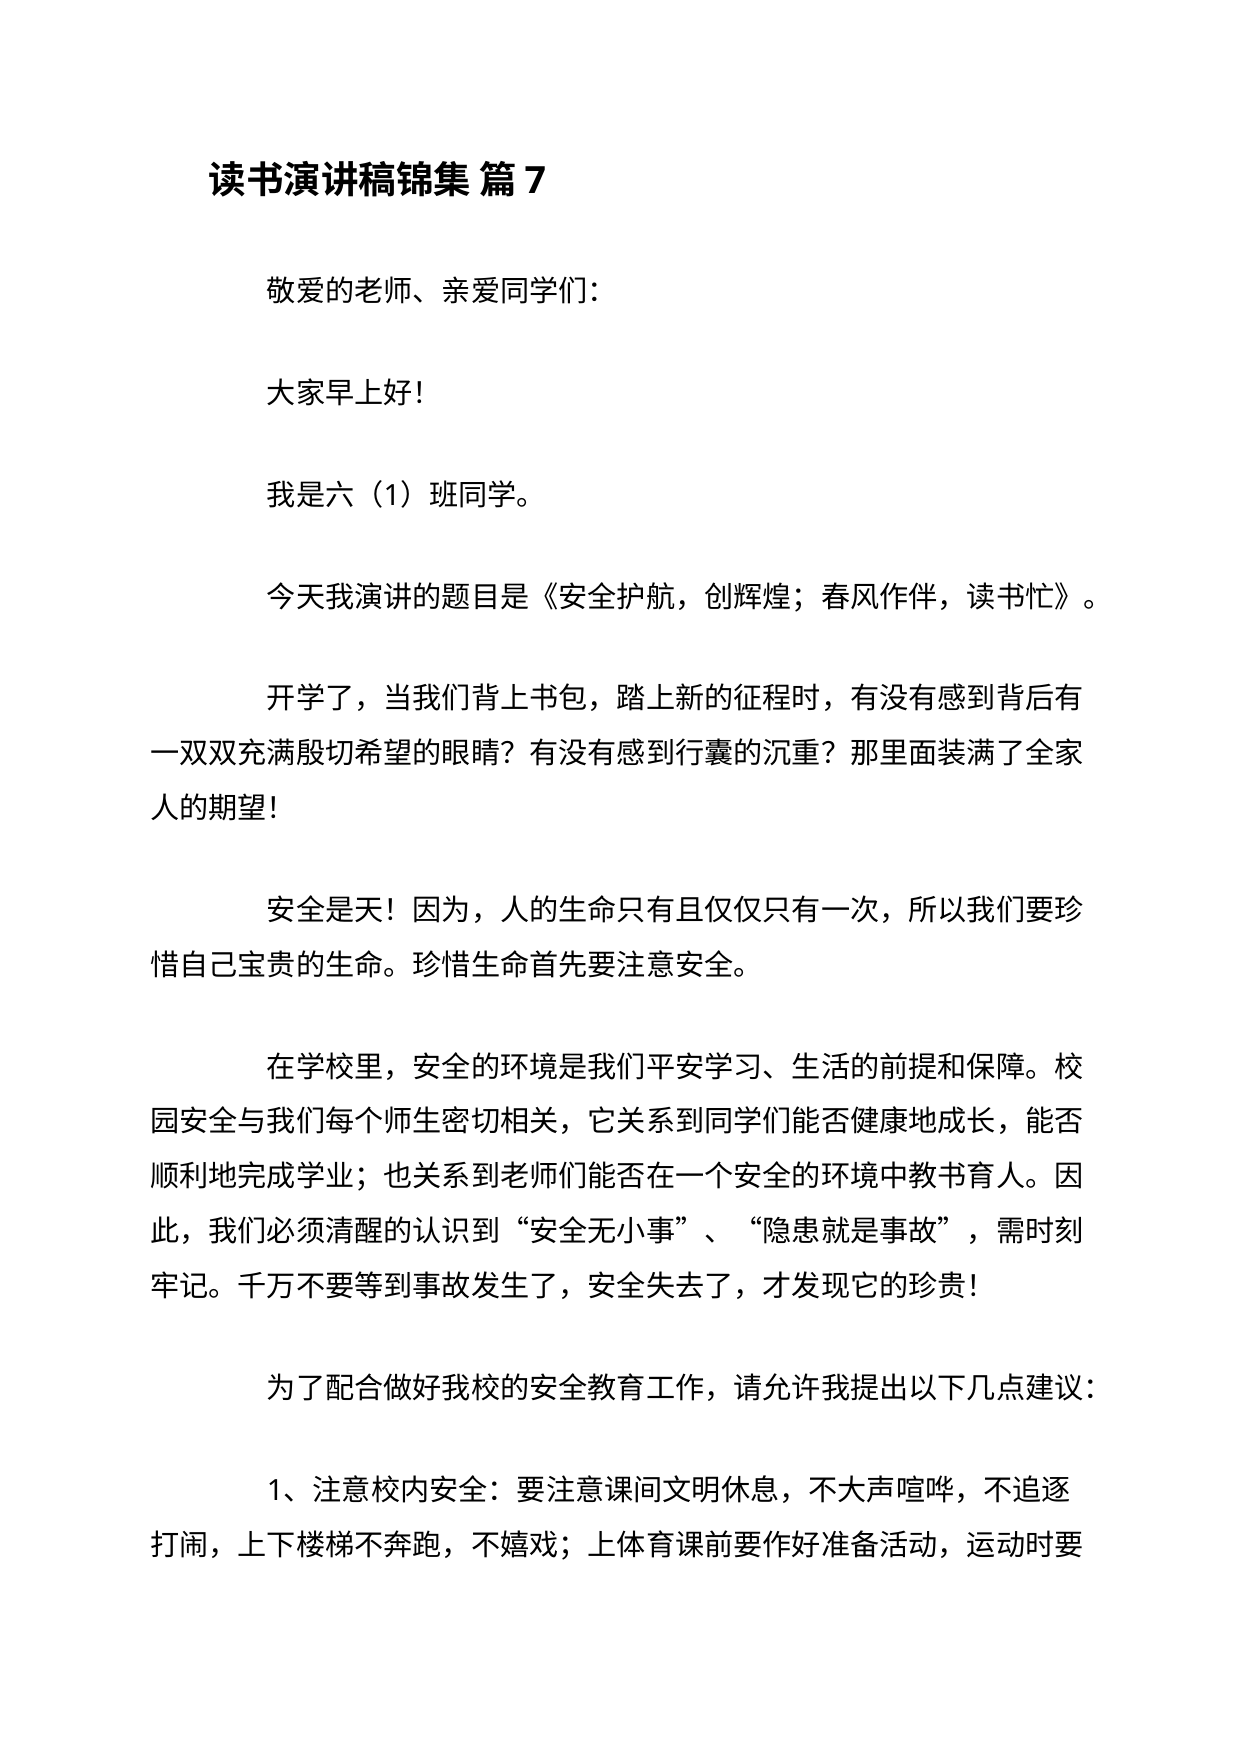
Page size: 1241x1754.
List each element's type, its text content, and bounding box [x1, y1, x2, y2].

text 大家早上好！ [150, 369, 1090, 412]
text 在学校里，安全的环境是我们平安学习、生活的前提和保障。校园安全与我们每个师生密切相关，它关系到同学们能否健康地成长，能否顺利地完成学业；也关系到老师们能否在一个安全的环境中教书育人。因此，我们必须清醒的认识到“安全无小事”、“隐患就是事故”，需时刻牢记。千万不要等到事故发生了，安全失去了，才发现它的珍贵！ [150, 1043, 1090, 1305]
text 安全是天！因为，人的生命只有且仅仅只有一次，所以我们要珍惜自己宝贵的生命。珍惜生命首先要注意安全。 [150, 886, 1090, 984]
text 为了配合做好我校的安全教育工作，请允许我提出以下几点建议： [150, 1364, 1090, 1407]
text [150, 1466, 1090, 1563]
text 开学了，当我们背上书包，踏上新的征程时，有没有感到背后有一双双充满殷切希望的眼睛？有没有感到行囊的沉重？那里面装满了全家人的期望！ [150, 675, 1090, 827]
text 今天我演讲的题目是《安全护航，创辉煌；春风作伴，读书忙》。 [150, 573, 1090, 615]
text 敬爱的老师、亲爱同学们： [150, 268, 1090, 310]
text 我是六（1）班同学。 [150, 471, 1090, 513]
text 读书演讲稿锦集 篇7 [150, 150, 1090, 204]
